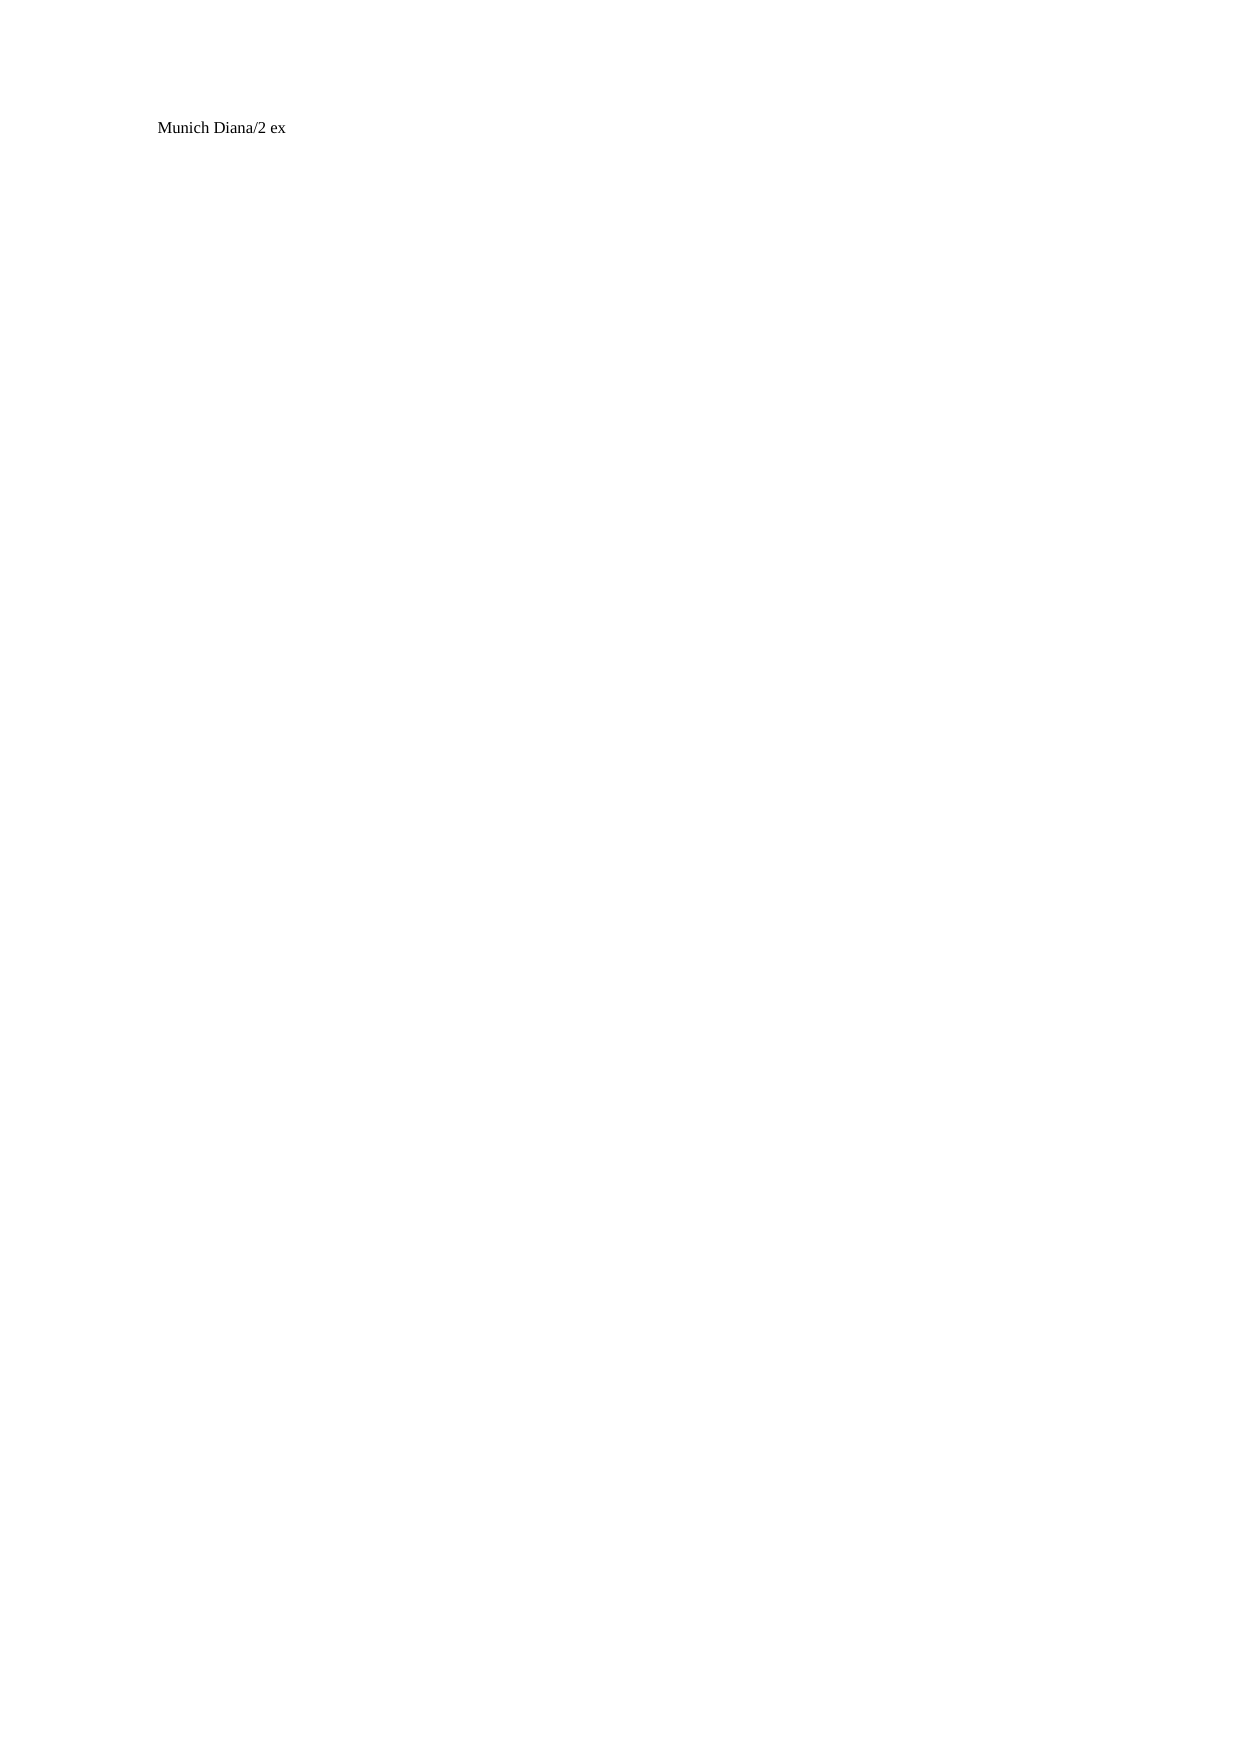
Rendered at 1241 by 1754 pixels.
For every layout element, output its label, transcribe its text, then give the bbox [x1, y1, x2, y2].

text Munich Diana/2 ex [150, 118, 1122, 137]
